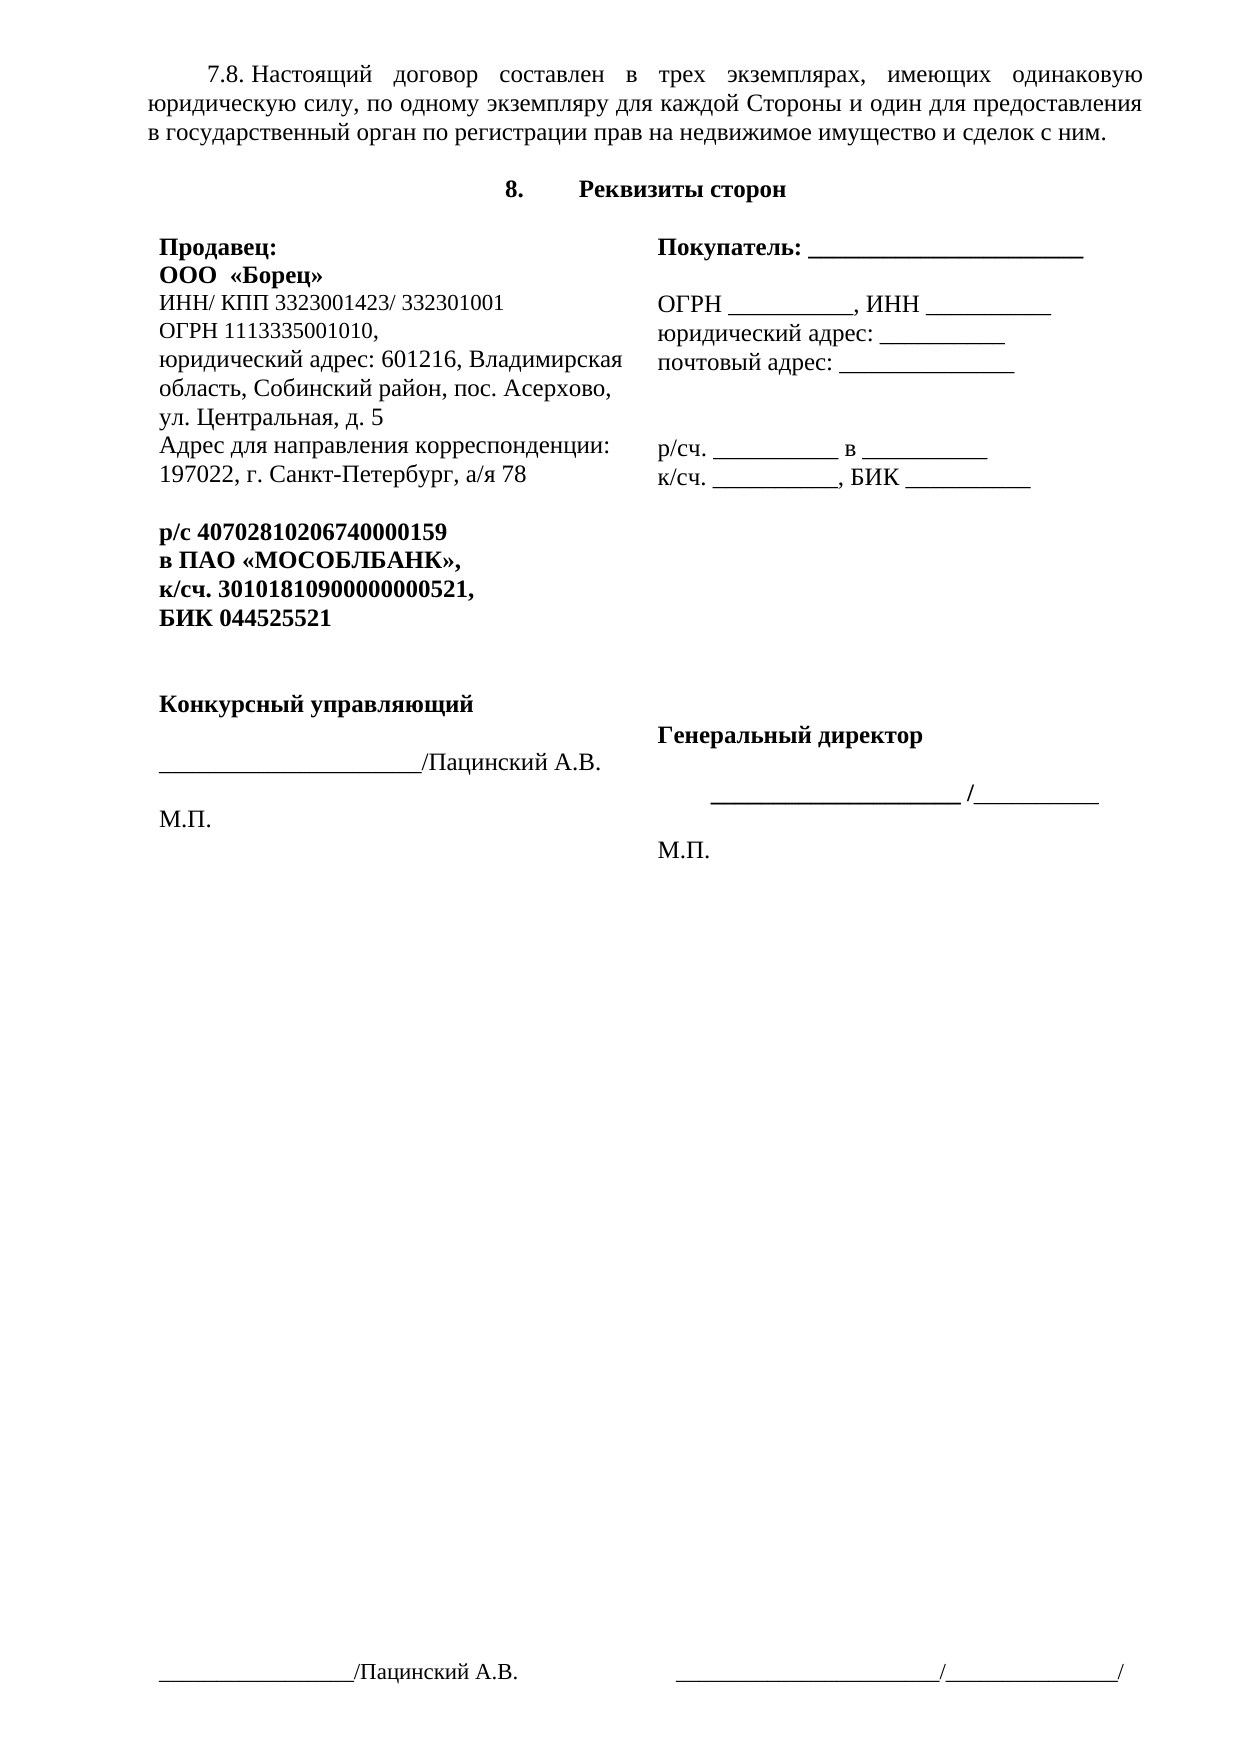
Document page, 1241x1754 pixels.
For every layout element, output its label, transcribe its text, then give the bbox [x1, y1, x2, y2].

table_cell ОГРН __________, ИНН __________ юридический адрес: __________ почтовый адрес: ______________ р/сч. __________ в __________ к/сч. __________, БИК __________ Генеральный директор ____________________ /__________ М.П. [646, 260, 1163, 864]
table_header Продавец: [148, 232, 646, 260]
table_cell ООО «Борец» ИНН/ КПП 3323001423/ 332301001 ОГРН , юридический адрес: Адрес для направления корреспонденции: 197022, г. Санкт-Петербург, а/я 78 р/с 40702810206740000159 в ПАО «МОСОБЛБАНК», к/сч. 30101810900000000521, БИК 044525521 Конкурсный управляющий _____________________/Пацинский А.В. М.П. [148, 260, 646, 864]
table_header Покупатель: ______________________ [646, 232, 1163, 260]
list Настоящий договор составлен в трех экземплярах, имеющих одинаковую юридическую силу, по одному экземпляру для каждой Стороны и один для предоставления в государственный орган по регистрации прав на недвижимое имущество и сделок с ним. [148, 59, 1144, 145]
list Реквизиты сторон [148, 174, 1144, 203]
